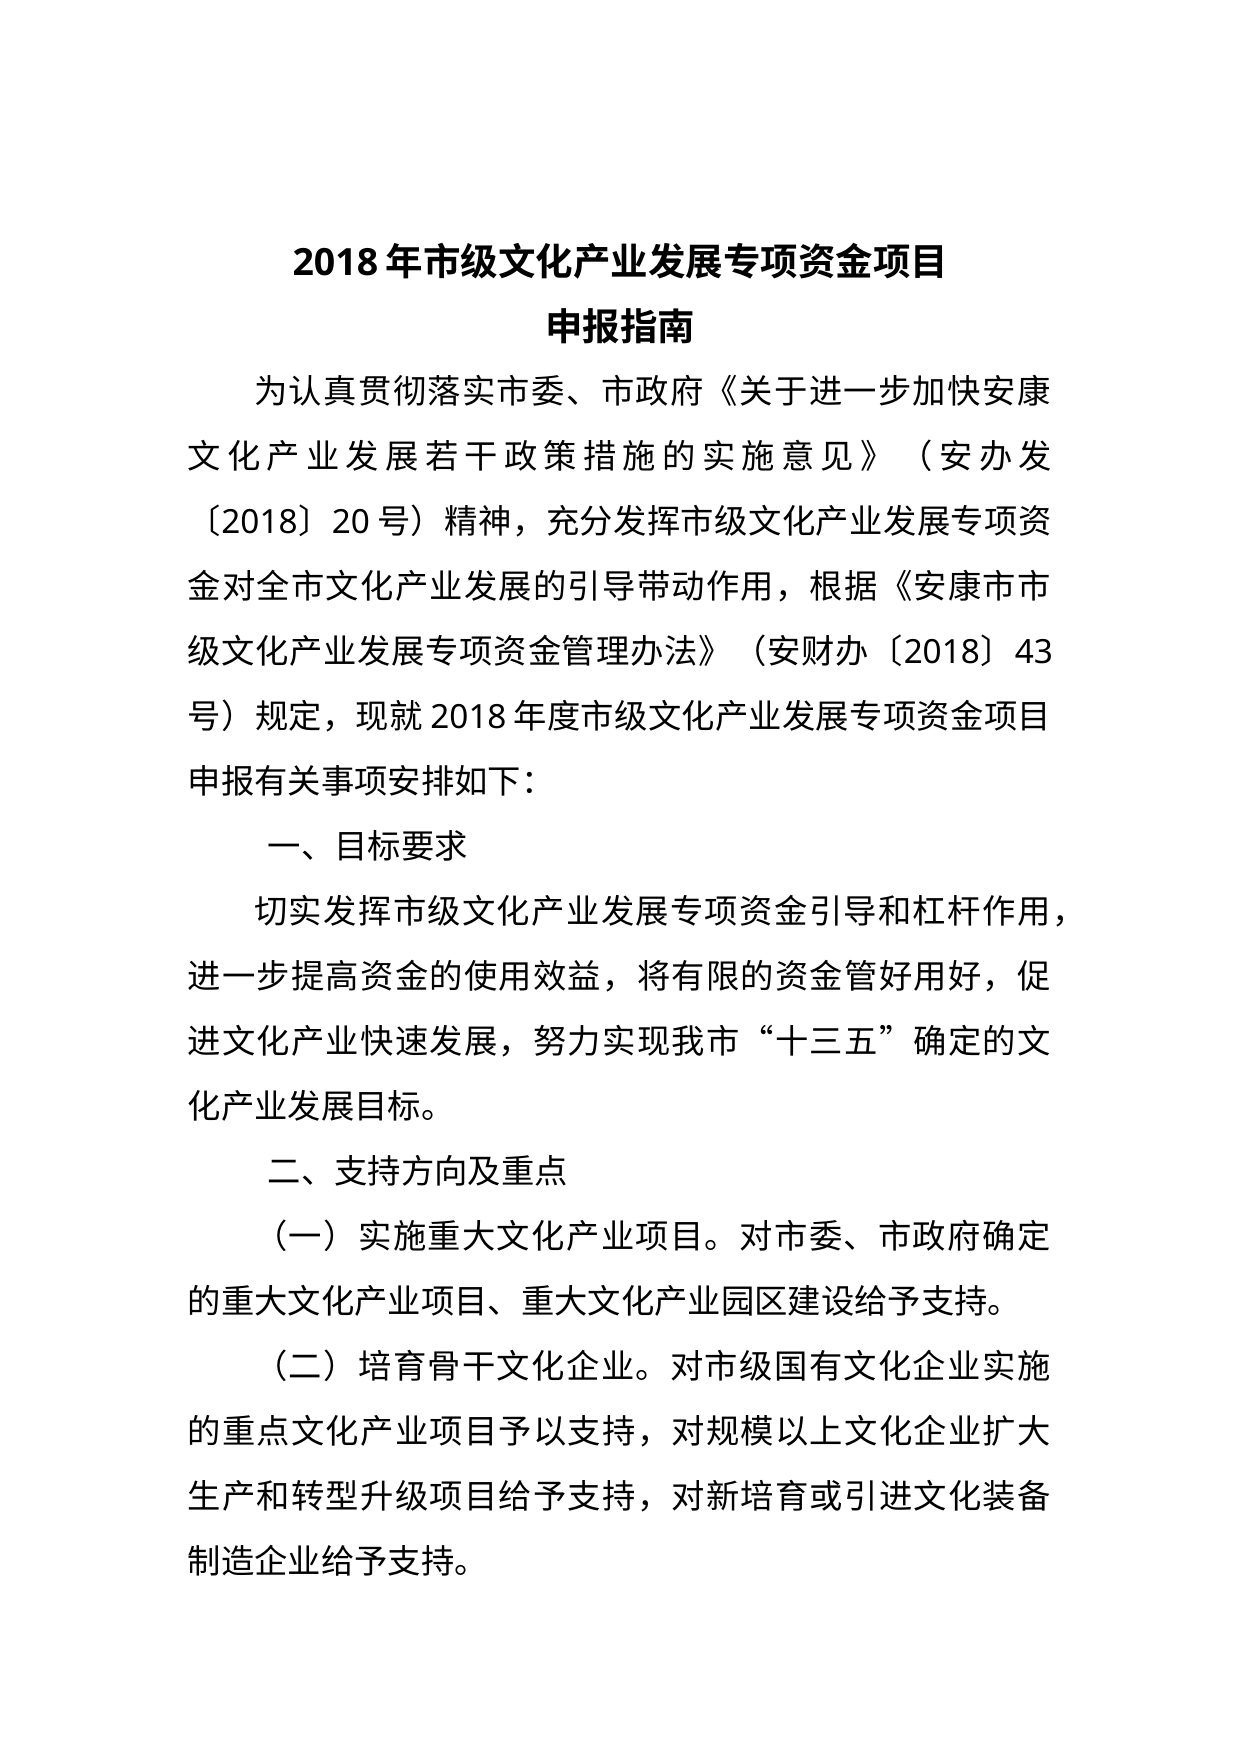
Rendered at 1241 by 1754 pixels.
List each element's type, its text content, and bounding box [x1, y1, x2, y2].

text 为认真贯彻落实市委、市政府《关于进一步加快安康文化产业发展若干政策措施的实施意见》（安办发〔2018〕20号）精神，充分发挥市级文化产业发展专项资金对全市文化产业发展的引导带动作用，根据《安康市市级文化产业发展专项资金管理办法》（安财办〔2018〕43号）规定，现就2018年度市级文化产业发展专项资金项目申报有关事项安排如下： [187, 357, 1053, 812]
text （一）实施重大文化产业项目。对市委、市政府确定的重大文化产业项目、重大文化产业园区建设给予支持。 [187, 1202, 1053, 1332]
text （二）培育骨干文化企业。对市级国有文化企业实施的重点文化产业项目予以支持，对规模以上文化企业扩大生产和转型升级项目给予支持，对新培育或引进文化装备制造企业给予支持。 [187, 1332, 1053, 1592]
text 2018年市级文化产业发展专项资金项目 [187, 227, 1053, 292]
text 切实发挥市级文化产业发展专项资金引导和杠杆作用，进一步提高资金的使用效益，将有限的资金管好用好，促进文化产业快速发展，努力实现我市“十三五”确定的文化产业发展目标。 [187, 877, 1053, 1137]
text 申报指南 [187, 292, 1053, 357]
text 二、支持方向及重点 [187, 1137, 1053, 1202]
text 一、目标要求 [187, 812, 1053, 877]
